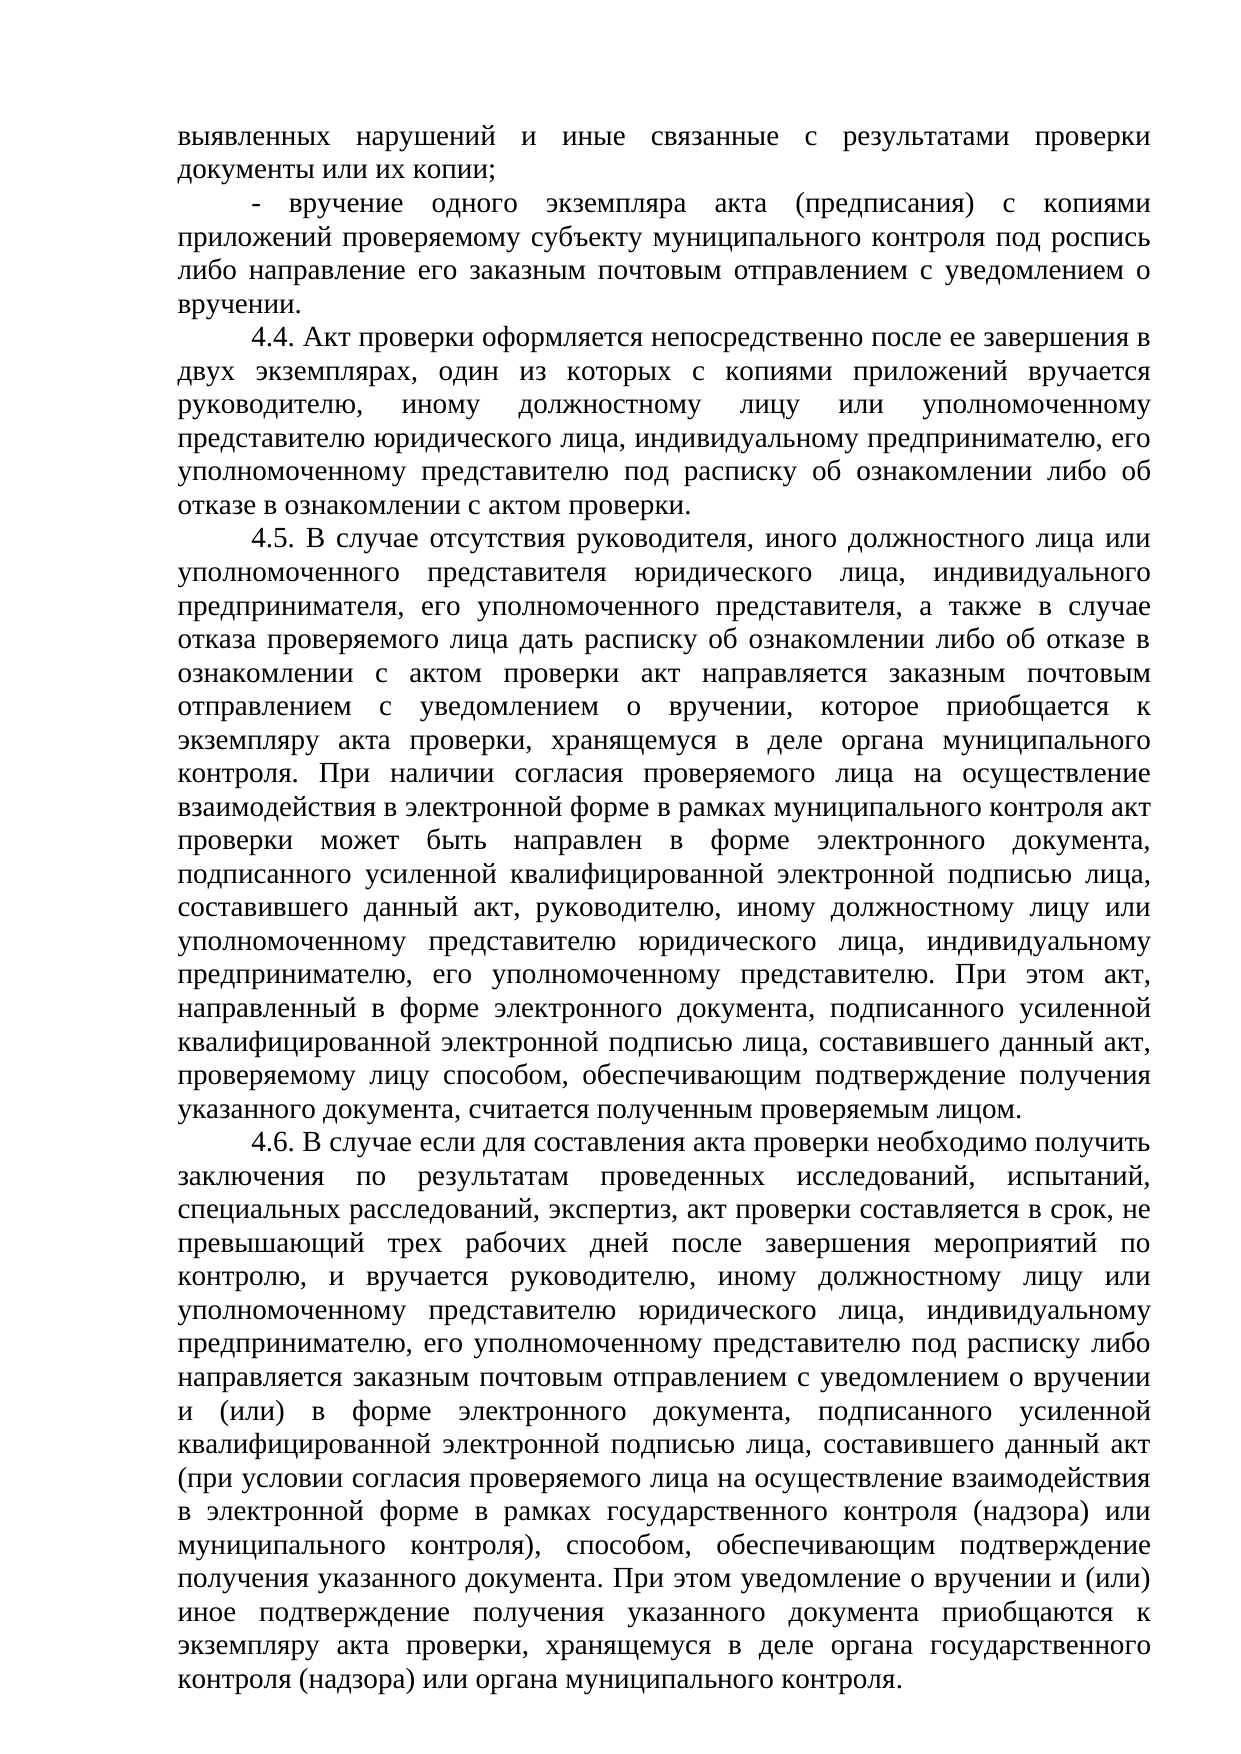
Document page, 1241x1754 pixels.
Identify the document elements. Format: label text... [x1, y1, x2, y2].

text - вручение одного экземпляра акта (предписания) с копиями приложений проверяемому субъекту муниципального контроля под роспись либо направление его заказным почтовым отправлением с уведомлением о вручении. [177, 185, 1152, 319]
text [177, 118, 1152, 185]
text 4.4. Акт проверки оформляется непосредственно после ее завершения в двух экземплярах, один из которых с копиями приложений вручается руководителю, иному должностному лицу или уполномоченному представителю юридического лица, индивидуальному предпринимателю, его уполномоченному представителю под расписку об ознакомлении либо об отказе в ознакомлении с актом проверки. [177, 319, 1152, 521]
text 4.6. В случае если для составления акта проверки необходимо получить заключения по результатам проведенных исследований, испытаний, специальных расследований, экспертиз, акт проверки составляется в срок, не превышающий трех рабочих дней после завершения мероприятий по контролю, и вручается руководителю, иному должностному лицу или уполномоченному представителю юридического лица, индивидуальному предпринимателю, его уполномоченному представителю под расписку либо направляется заказным почтовым отправлением с уведомлением о вручении и (или) в форме электронного документа, подписанного усиленной квалифицированной электронной подписью лица, составившего данный акт (при условии согласия проверяемого лица на осуществление взаимодействия в электронной форме в рамках государственного контроля (надзора) или муниципального контроля), способом, обеспечивающим подтверждение получения указанного документа. При этом уведомление о вручении и (или) иное подтверждение получения указанного документа приобщаются к экземпляру акта проверки, хранящемуся в деле органа государственного контроля (надзора) или органа муниципального контроля. [177, 1124, 1152, 1694]
text 4.5. В случае отсутствия руководителя, иного должностного лица или уполномоченного представителя юридического лица, индивидуального предпринимателя, его уполномоченного представителя, а также в случае отказа проверяемого лица дать расписку об ознакомлении либо об отказе в ознакомлении с актом проверки акт направляется заказным почтовым отправлением с уведомлением о вручении, которое приобщается к экземпляру акта проверки, хранящемуся в деле органа муниципального контроля. При наличии согласия проверяемого лица на осуществление взаимодействия в электронной форме в рамках муниципального контроля акт проверки может быть направлен в форме электронного документа, подписанного усиленной квалифицированной электронной подписью лица, составившего данный акт, руководителю, иному должностному лицу или уполномоченному представителю юридического лица, индивидуальному предпринимателю, его уполномоченному представителю. При этом акт, направленный в форме электронного документа, подписанного усиленной квалифицированной электронной подписью лица, составившего данный акт, проверяемому лицу способом, обеспечивающим подтверждение получения указанного документа, считается полученным проверяемым лицом. [177, 521, 1152, 1124]
